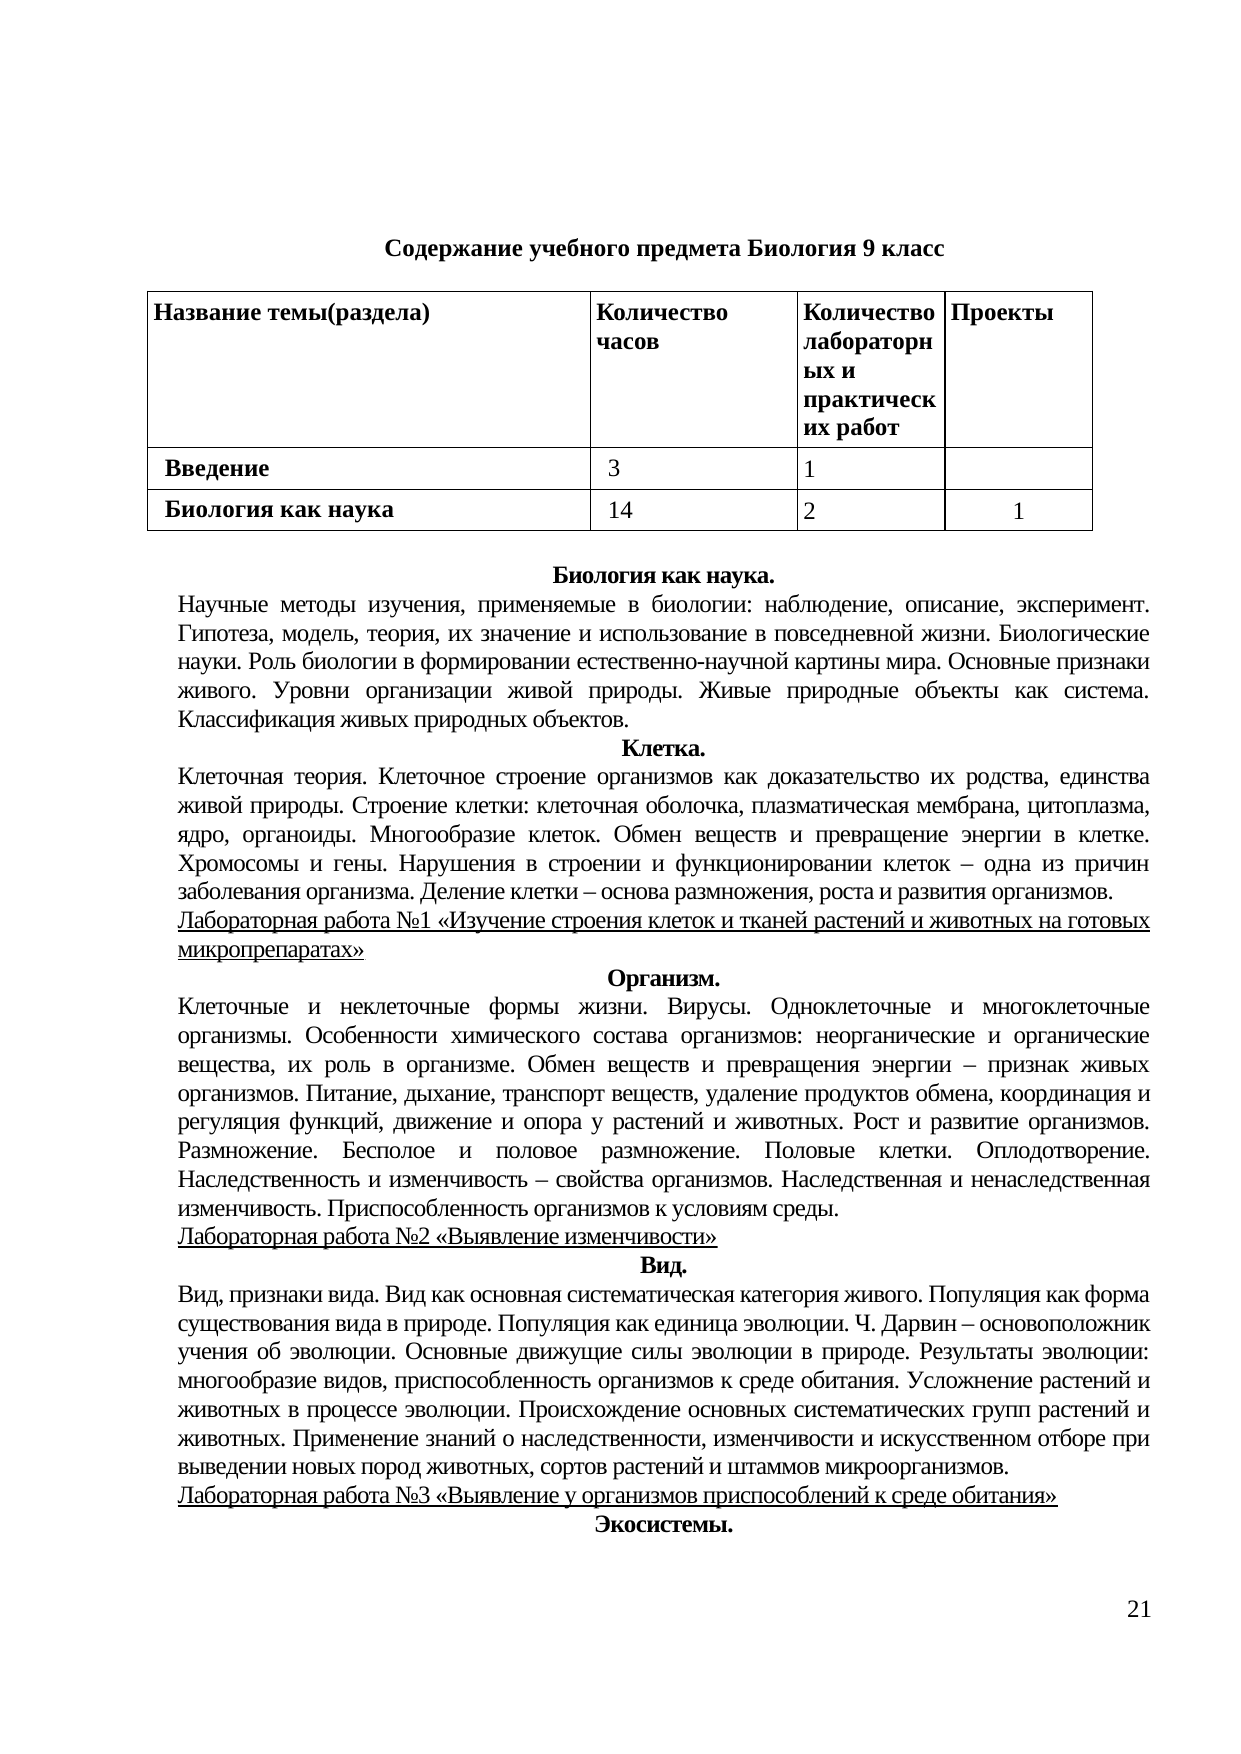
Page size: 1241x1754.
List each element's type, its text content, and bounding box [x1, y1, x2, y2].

text Лабораторная работа №2 «Выявление изменчивости» [177, 1221, 1151, 1250]
text Вид, признаки вида. Вид как основная систематическая категория живого. Популяция как форма существования вида в природе. Популяция как единица эволюции. Ч. Дарвин – основоположник учения об эволюции. Основные движущие силы эволюции в природе. Результаты эволюции: многообразие видов, приспособленность организмов к среде обитания. Усложнение растений и животных в процессе эволюции. Происхождение основных систематических групп растений и животных. Применение знаний о наследственности, изменчивости и искусственном отборе при выведении новых пород животных, сортов растений и штаммов микроорганизмов. [177, 1279, 1151, 1480]
text Клеточные и неклеточные формы жизни. Вирусы. Одноклеточные и многоклеточные организмы. Особенности химического состава организмов: неорганические и органические вещества, их роль в организме. Обмен веществ и превращения энергии – признак живых организмов. Питание, дыхание, транспорт веществ, удаление продуктов обмена, координация и регуляция функций, движение и опора у растений и животных. Рост и развитие организмов. Размножение. Бесполое и половое размножение. Половые клетки. Оплодотворение. Наследственность и изменчивость – свойства организмов. Наследственная и ненаследственная изменчивость. Приспособленность организмов к условиям среды. [177, 991, 1151, 1221]
table_header Количество часов [591, 292, 797, 447]
table_cell 2 [798, 490, 944, 530]
text Лабораторная работа №1 «Изучение строения клеток и тканей растений и животных на готовых микропрепаратах» [177, 905, 1151, 963]
table_header Количество лабораторных и практических работ [798, 292, 944, 447]
text Организм. [177, 963, 1151, 991]
table_cell 14 [591, 490, 797, 530]
text Клетка. [177, 733, 1151, 761]
text Содержание учебного предмета Биология 9 класс [177, 233, 1152, 262]
table_cell Введение [148, 448, 590, 489]
table_cell 3 [591, 448, 797, 489]
text Биология как наука. [177, 560, 1151, 589]
text Клеточная теория. Клеточное строение организмов как доказательство их родства, единства живой природы. Строение клетки: клеточная оболочка, плазматическая мембрана, цитоплазма, ядро, органоиды. Многообразие клеток. Обмен веществ и превращение энергии в клетке. Хромосомы и гены. Нарушения в строении и функционировании клеток – одна из причин заболевания организма. Деление клетки – основа размножения, роста и развития организмов. [177, 761, 1151, 905]
text Вид. [177, 1250, 1151, 1279]
table_cell 1 [946, 490, 1092, 530]
table_header Название темы(раздела) [148, 292, 590, 447]
table_cell Биология как наука [148, 490, 590, 530]
table_cell 1 [798, 448, 944, 489]
table_header Проекты [946, 292, 1092, 447]
table_cell [946, 448, 1092, 489]
text Научные методы изучения, применяемые в биологии: наблюдение, описание, эксперимент. Гипотеза, модель, теория, их значение и использование в повседневной жизни. Биологические науки. Роль биологии в формировании естественно-научной картины мира. Основные признаки живого. Уровни организации живой природы. Живые природные объекты как система. Классификация живых природных объектов. [177, 589, 1151, 733]
text Лабораторная работа №3 «Выявление у организмов приспособлений к среде обитания» [177, 1480, 1151, 1509]
text Экосистемы. [177, 1509, 1151, 1538]
